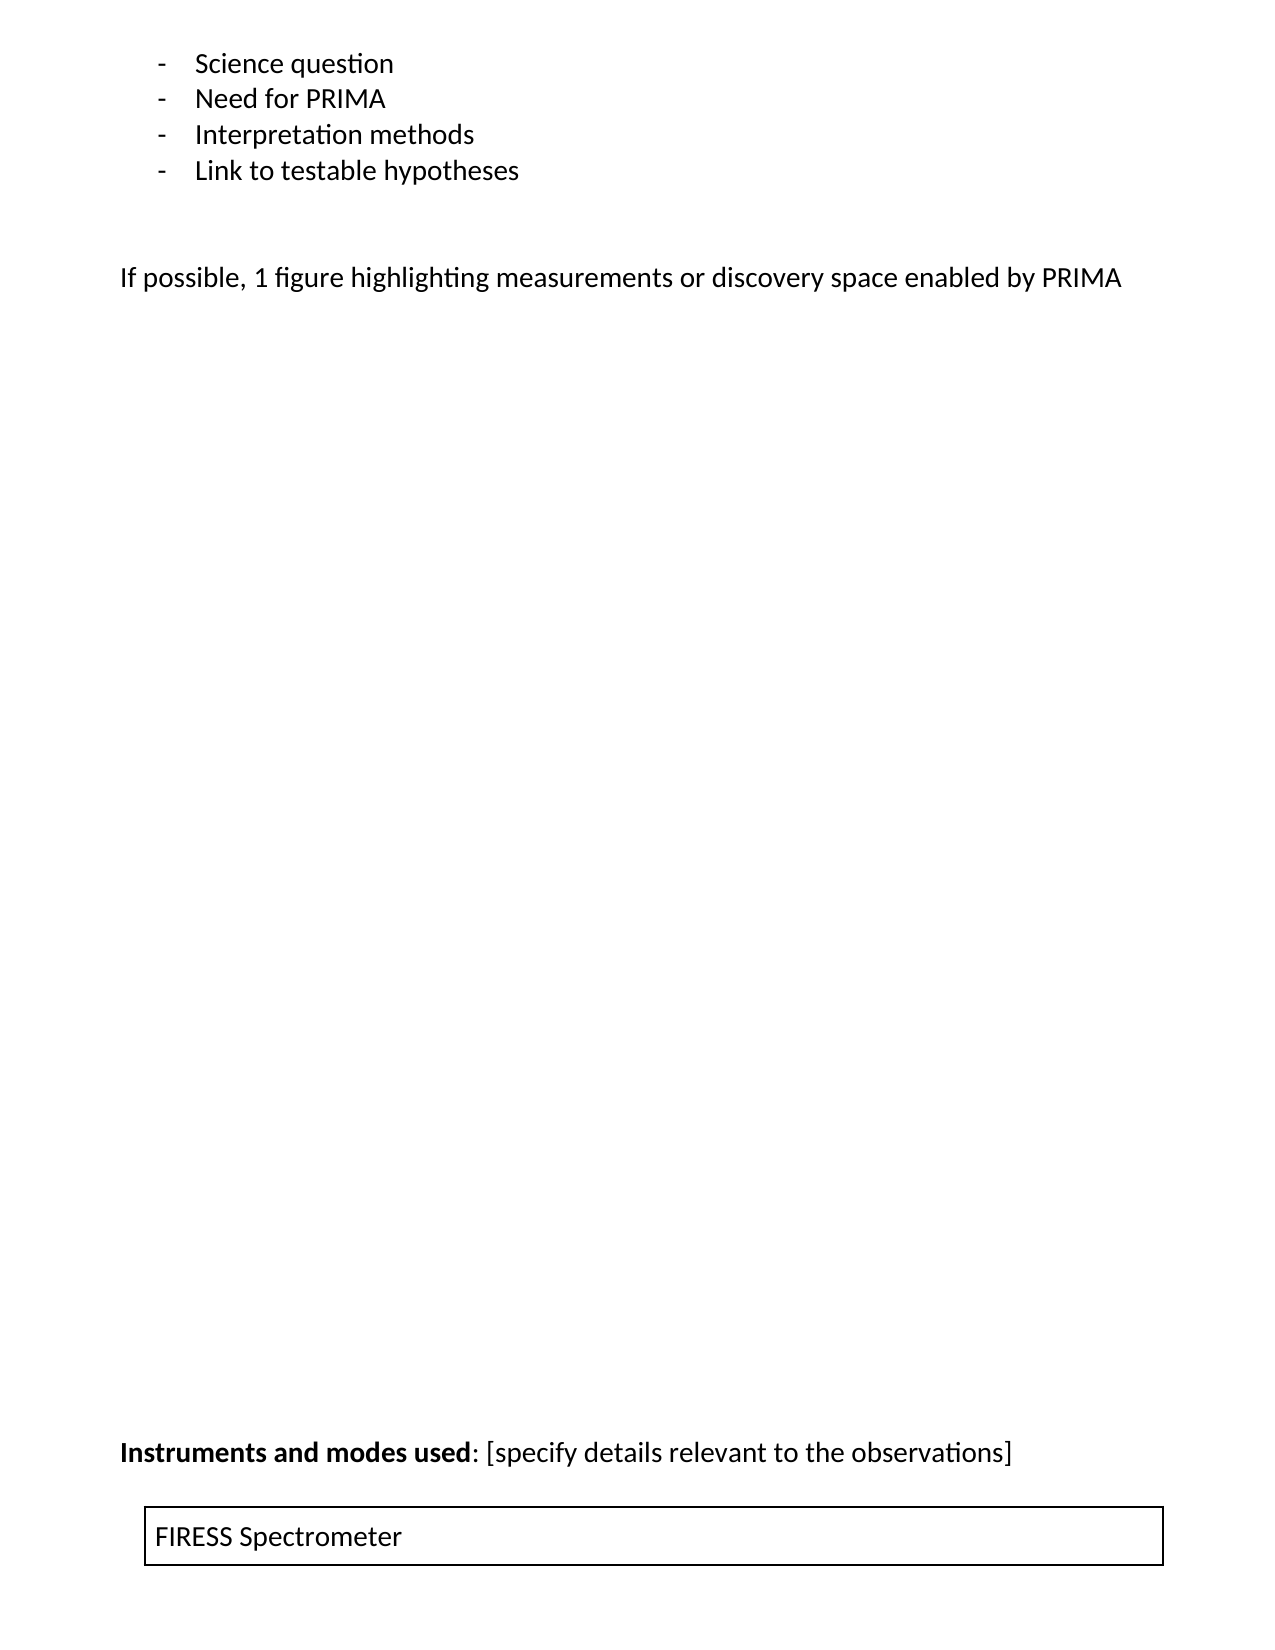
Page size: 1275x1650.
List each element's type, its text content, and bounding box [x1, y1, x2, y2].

list Science question [157, 45, 1200, 81]
text Instruments and modes used: [specify details relevant to the observations] [120, 1434, 1200, 1470]
list Interpretation methods [157, 116, 1200, 152]
list Link to testable hypotheses [157, 152, 1200, 187]
list Need for PRIMA [157, 81, 1200, 116]
text If possible, 1 figure highlighting measurements or discovery space enabled by PRIMA [120, 259, 1200, 294]
table_header FIRESS Spectrometer [146, 1508, 1162, 1564]
